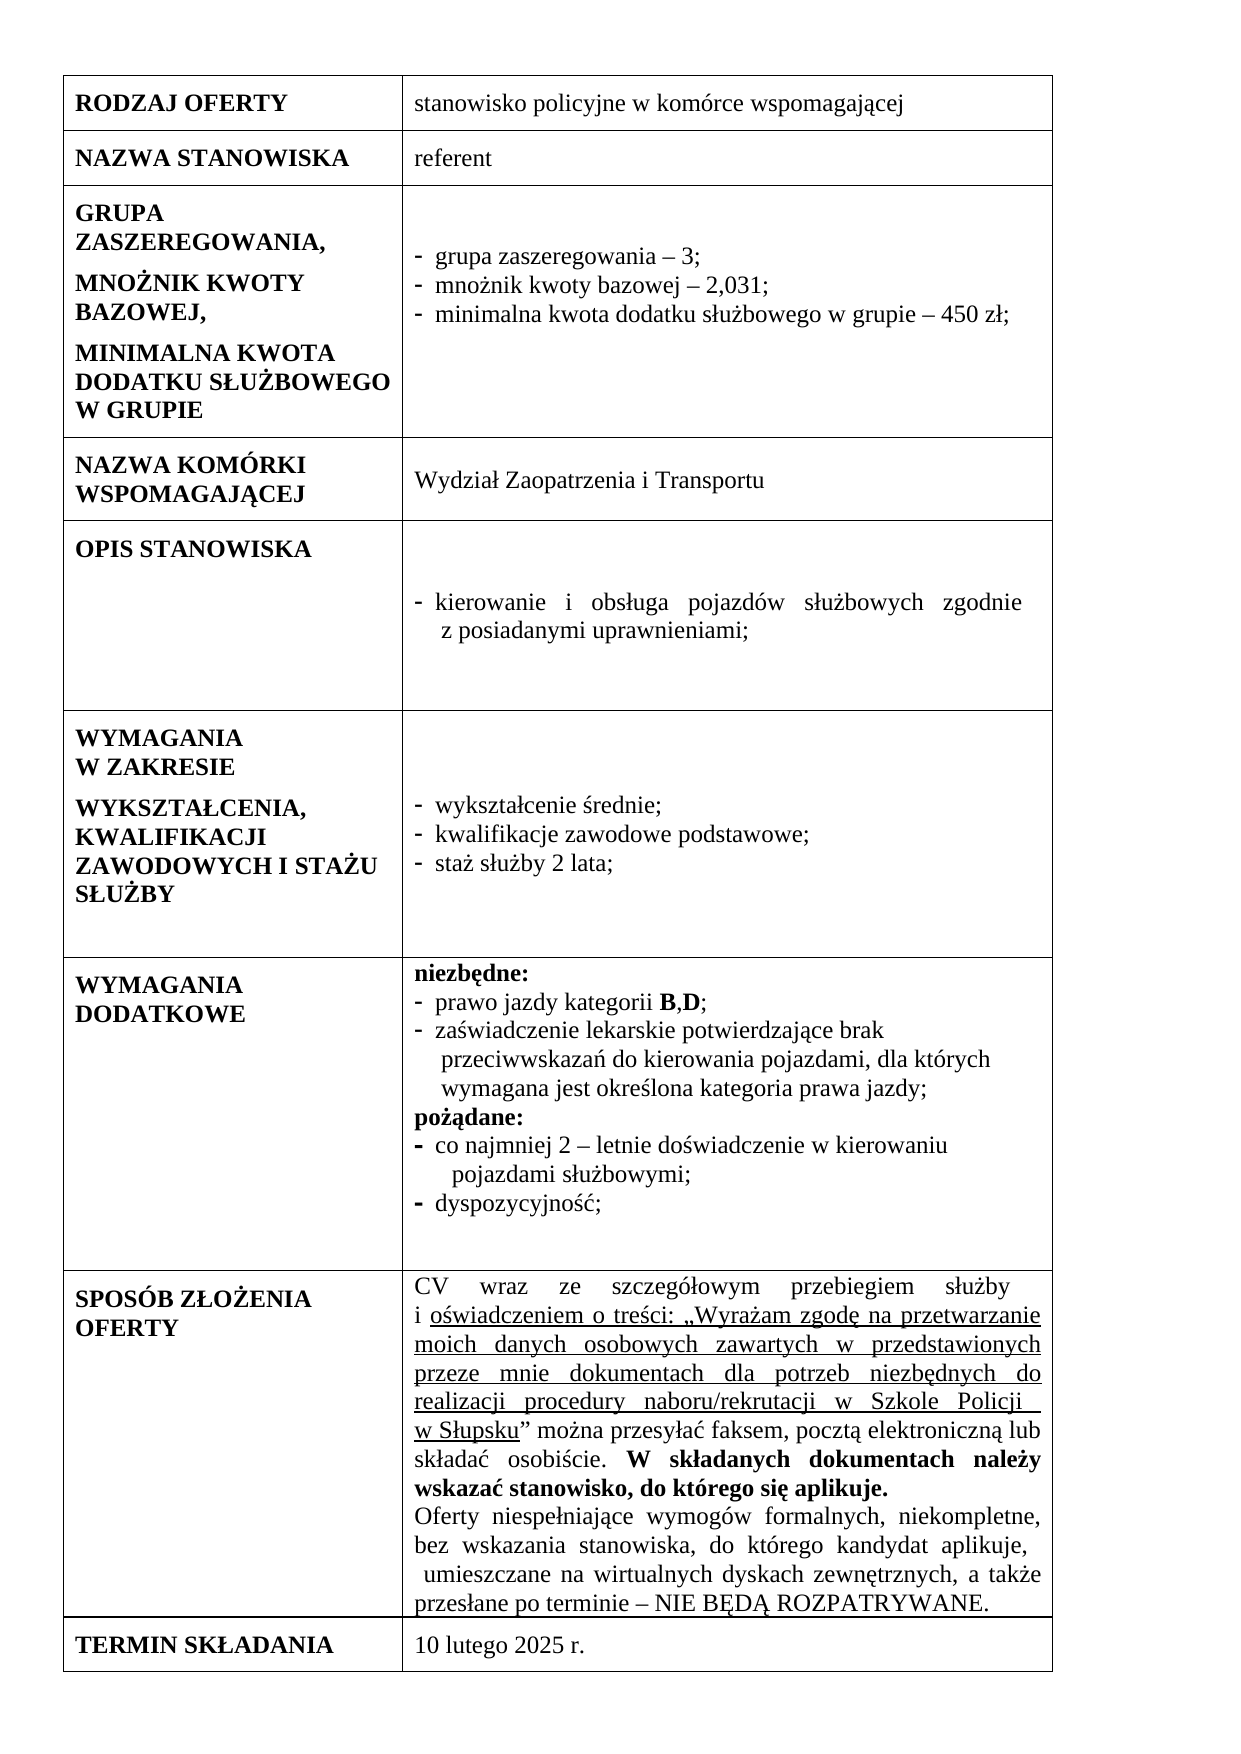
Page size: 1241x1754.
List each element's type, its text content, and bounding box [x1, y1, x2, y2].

table_cell grupa zaszeregowania – 3; mnożnik kwoty bazowej – 2,031; minimalna kwota dodatku służbowego w grupie – 450 zł; [403, 186, 1052, 437]
table_cell wykształcenie średnie; kwalifikacje zawodowe podstawowe; staż służby 2 lata; [403, 711, 1052, 957]
table_cell niezbędne: prawo jazdy kategorii B,D; zaświadczenie lekarskie potwierdzające brak przeciwwskazań do kierowania pojazdami, dla których wymagana jest określona kategoria prawa jazdy; pożądane: co najmniej 2 – letnie doświadczenie w kierowaniu pojazdami służbowymi; dyspozycyjność; [403, 958, 1052, 1270]
table_cell NAZWA KOMÓRKI WSPOMAGAJĄCEJ [64, 438, 402, 520]
table_cell GRUPA ZASZEREGOWANIA, MNOŻNIK KWOTY BAZOWEJ, MINIMALNA KWOTA DODATKU SŁUŻBOWEGO W GRUPIE [64, 186, 402, 437]
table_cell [64, 1618, 402, 1671]
table_cell NAZWA STANOWISKA [64, 131, 402, 184]
table_cell WYMAGANIA DODATKOWE [64, 958, 402, 1270]
table_header stanowisko policyjne w komórce wspomagającej [403, 76, 1052, 130]
table_cell referent [403, 131, 1052, 184]
table_cell 10 lutego 2025 r. [403, 1618, 1052, 1671]
table_cell OPIS STANOWISKA [64, 521, 402, 710]
table_cell WYMAGANIA W ZAKRESIE WYKSZTAŁCENIA, KWALIFIKACJI ZAWODOWYCH I STAŻU SŁUŻBY [64, 711, 402, 957]
table_cell CV wraz ze szczegółowym przebiegiem służby i oświadczeniem o treści: „Wyrażam zgodę na przetwarzanie moich danych osobowych zawartych w przedstawionych przeze mnie dokumentach dla potrzeb niezbędnych do realizacji procedury naboru/rekrutacji w Szkole Policji w Słupsku” można przesyłać faksem, pocztą elektroniczną lub składać osobiście. W składanych dokumentach należy wskazać stanowisko, do którego się aplikuje. Oferty niespełniające wymogów formalnych, niekompletne, bez wskazania stanowiska, do którego kandydat aplikuje, umieszczane na wirtualnych dyskach zewnętrznych, a także przesłane po terminie – NIE BĘDĄ ROZPATRYWANE. [403, 1271, 1052, 1616]
table_cell Wydział Zaopatrzenia i Transportu [403, 438, 1052, 520]
table_header RODZAJ OFERTY [64, 76, 402, 130]
table_cell SPOSÓB ZŁOŻENIA OFERTY [64, 1271, 402, 1616]
table_cell kierowanie i obsługa pojazdów służbowych zgodnie z posiadanymi uprawnieniami; [403, 521, 1052, 710]
